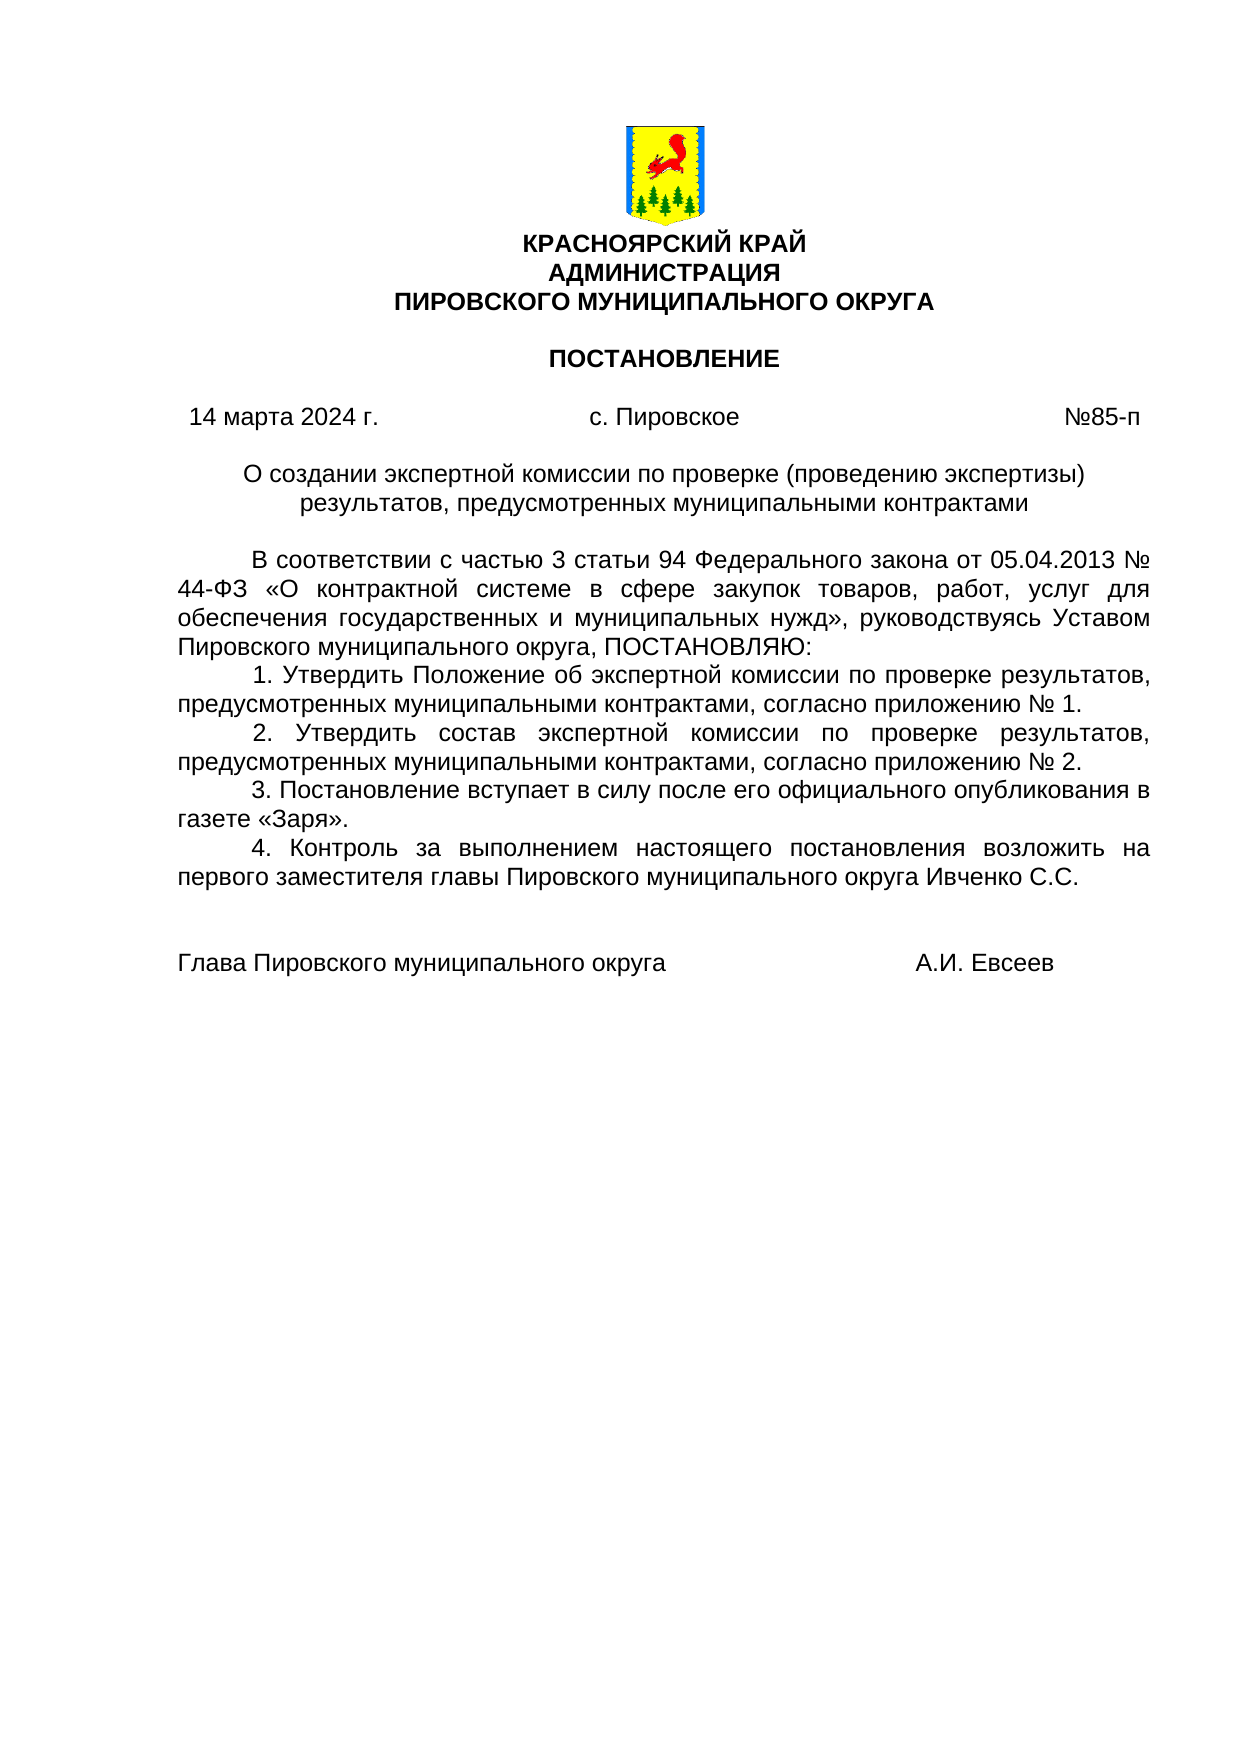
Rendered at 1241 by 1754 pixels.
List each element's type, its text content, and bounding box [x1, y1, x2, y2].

text В соответствии с частью 3 статьи 94 Федерального закона от 05.04.2013 № 44-ФЗ «О контрактной системе в сфере закупок товаров, работ, услуг для обеспечения государственных и муниципальных нужд», руководствуясь Уставом Пировского муниципального округа, ПОСТАНОВЛЯЮ: [177, 545, 1152, 660]
text ПОСТАНОВЛЕНИЕ [177, 344, 1152, 373]
text Глава Пировского муниципального округа А.И. Евсеев [177, 948, 1152, 976]
table_header 14 марта 2024 г. [177, 401, 501, 430]
text 4. Контроль за выполнением настоящего постановления возложить на первого заместителя главы Пировского муниципального округа Ивченко С.С. [177, 833, 1152, 890]
text КРАСНОЯРСКИЙ КРАЙ [177, 229, 1152, 258]
table_header с. Пировское [501, 401, 827, 430]
text ПИРОВСКОГО МУНИЦИПАЛЬНОГО ОКРУГА [177, 286, 1152, 315]
text 1. Утвердить Положение об экспертной комиссии по проверке результатов, предусмотренных муниципальными контрактами, согласно приложению № 1. [177, 660, 1152, 718]
picture [621, 118, 708, 229]
text АДМИНИСТРАЦИЯ [177, 258, 1152, 286]
text 3. Постановление вступает в силу после его официального опубликования в газете «Заря». [177, 775, 1152, 833]
text 2. Утвердить состав экспертной комиссии по проверке результатов, предусмотренных муниципальными контрактами, согласно приложению № 2. [177, 718, 1152, 775]
table_header №85-п [828, 401, 1152, 430]
text О создании экспертной комиссии по проверке (проведению экспертизы) результатов, предусмотренных муниципальными контрактами [177, 459, 1152, 516]
